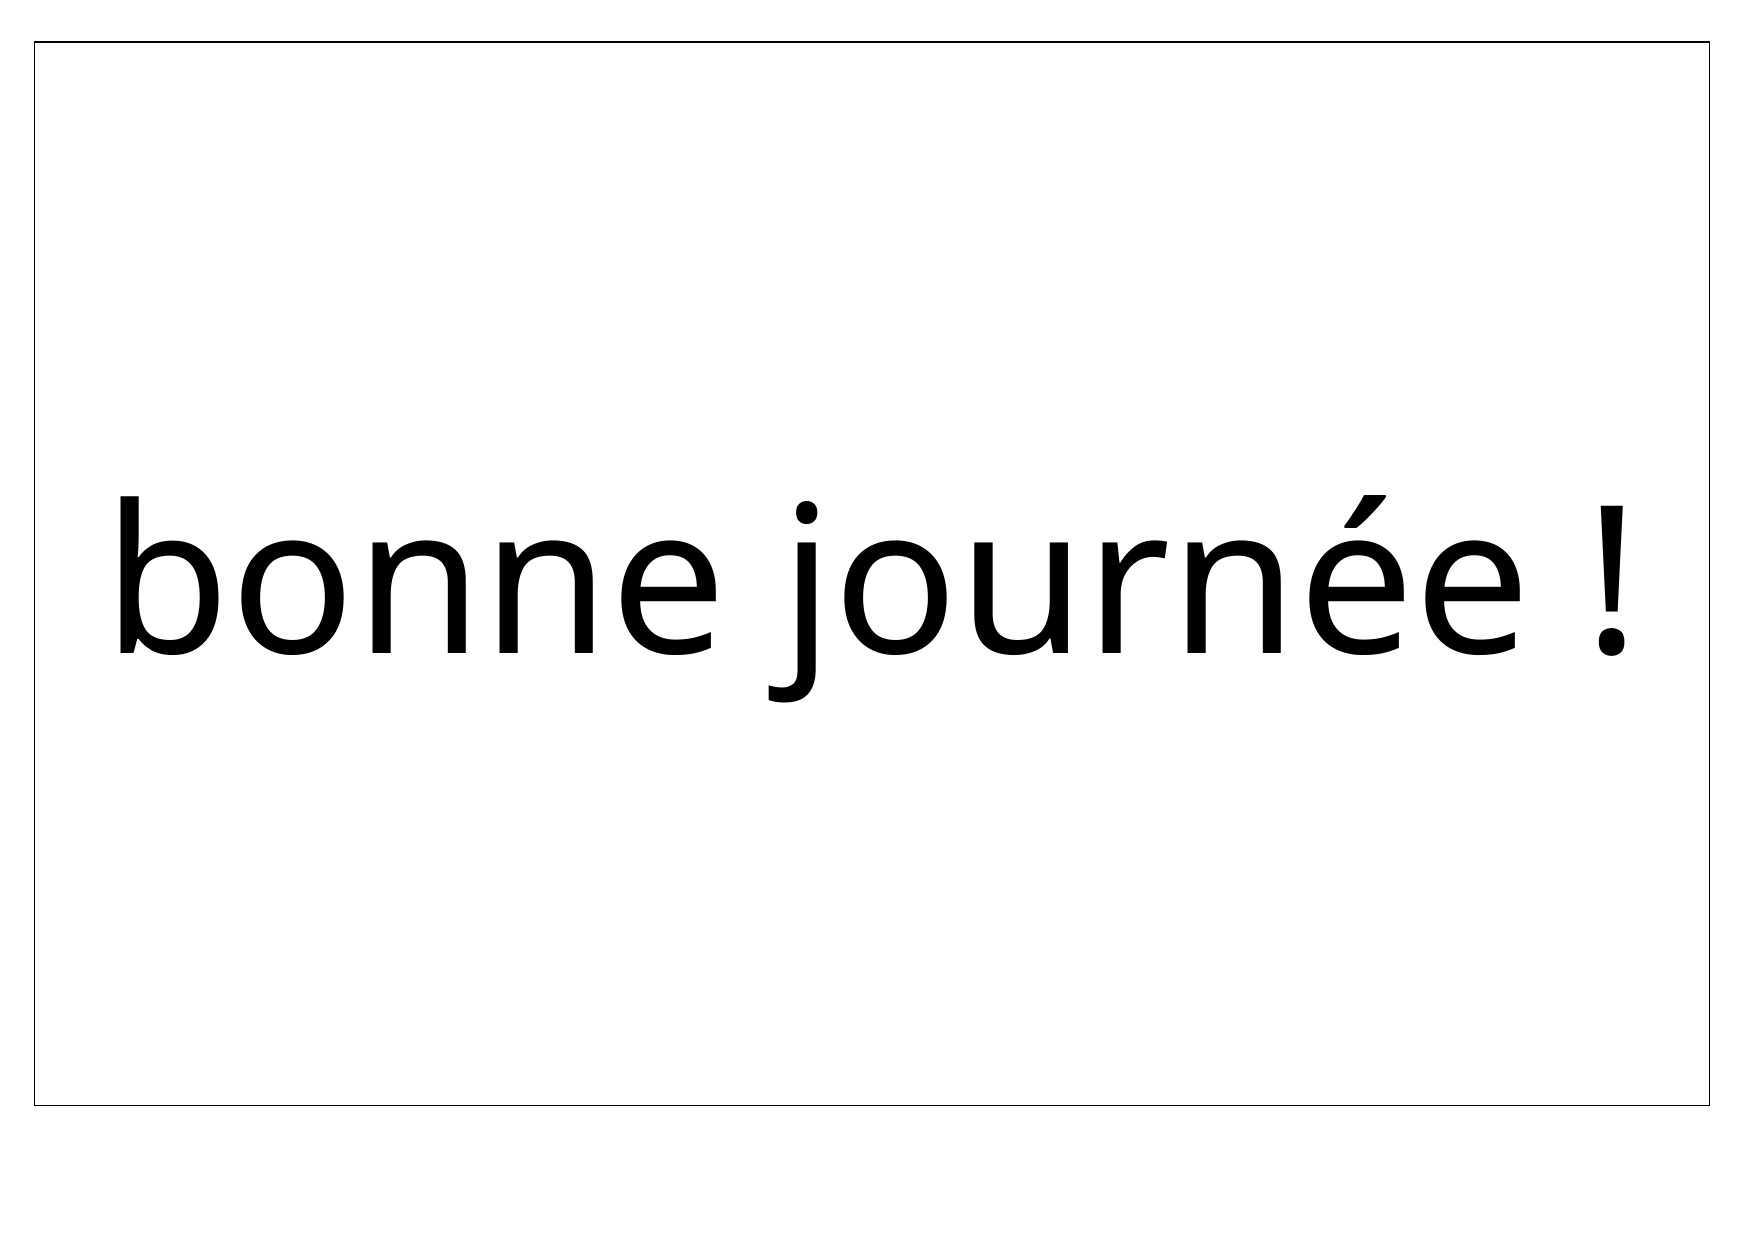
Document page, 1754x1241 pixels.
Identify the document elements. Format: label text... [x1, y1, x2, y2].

table_cell bonne journée ! [35, 43, 1709, 1104]
